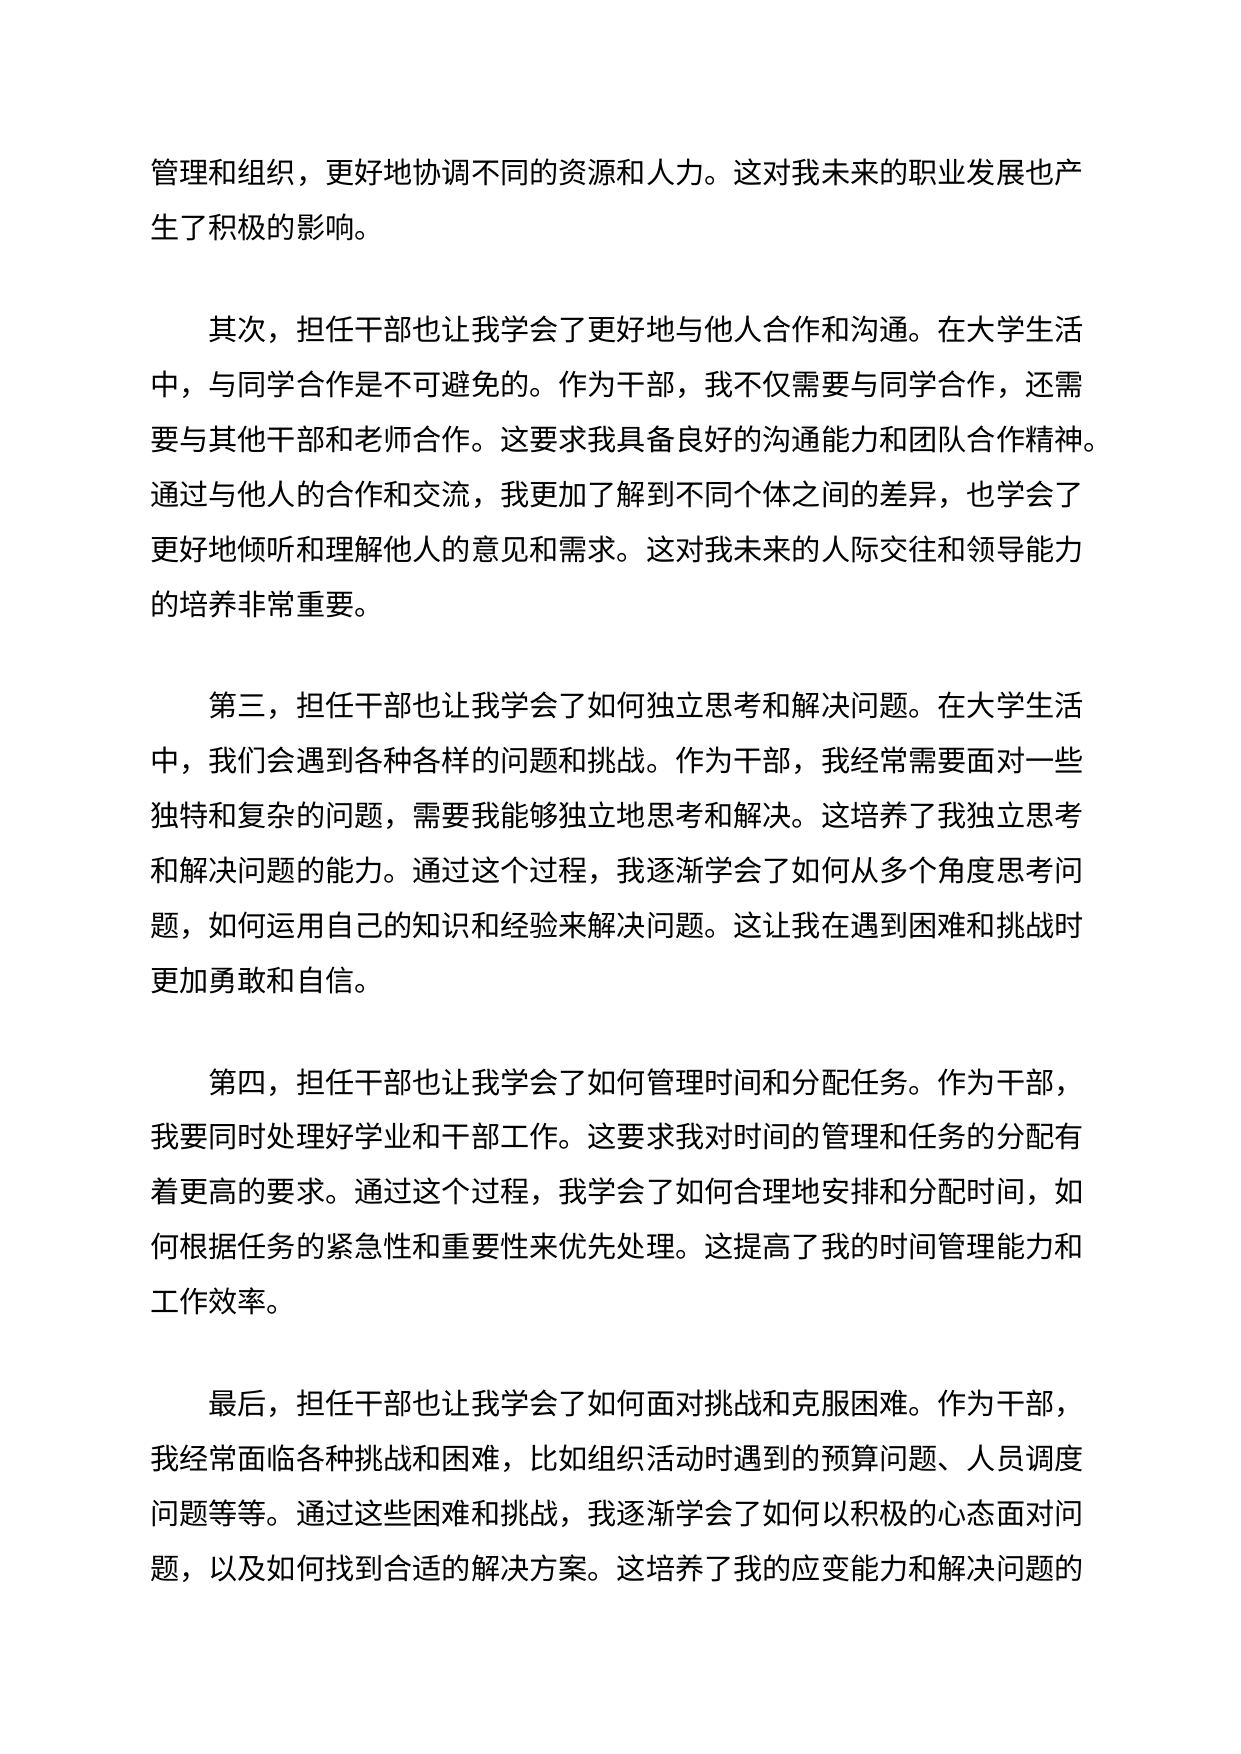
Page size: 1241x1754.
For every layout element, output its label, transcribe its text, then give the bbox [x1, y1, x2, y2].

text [150, 150, 1090, 247]
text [150, 1381, 1090, 1587]
text 第三，担任干部也让我学会了如何独立思考和解决问题。在大学生活中，我们会遇到各种各样的问题和挑战。作为干部，我经常需要面对一些独特和复杂的问题，需要我能够独立地思考和解决。这培养了我独立思考和解决问题的能力。通过这个过程，我逐渐学会了如何从多个角度思考问题，如何运用自己的知识和经验来解决问题。这让我在遇到困难和挑战时更加勇敢和自信。 [150, 683, 1090, 1000]
text 第四，担任干部也让我学会了如何管理时间和分配任务。作为干部，我要同时处理好学业和干部工作。这要求我对时间的管理和任务的分配有着更高的要求。通过这个过程，我学会了如何合理地安排和分配时间，如何根据任务的紧急性和重要性来优先处理。这提高了我的时间管理能力和工作效率。 [150, 1059, 1090, 1321]
text 其次，担任干部也让我学会了更好地与他人合作和沟通。在大学生活中，与同学合作是不可避免的。作为干部，我不仅需要与同学合作，还需要与其他干部和老师合作。这要求我具备良好的沟通能力和团队合作精神。通过与他人的合作和交流，我更加了解到不同个体之间的差异，也学会了更好地倾听和理解他人的意见和需求。这对我未来的人际交往和领导能力的培养非常重要。 [150, 307, 1090, 623]
